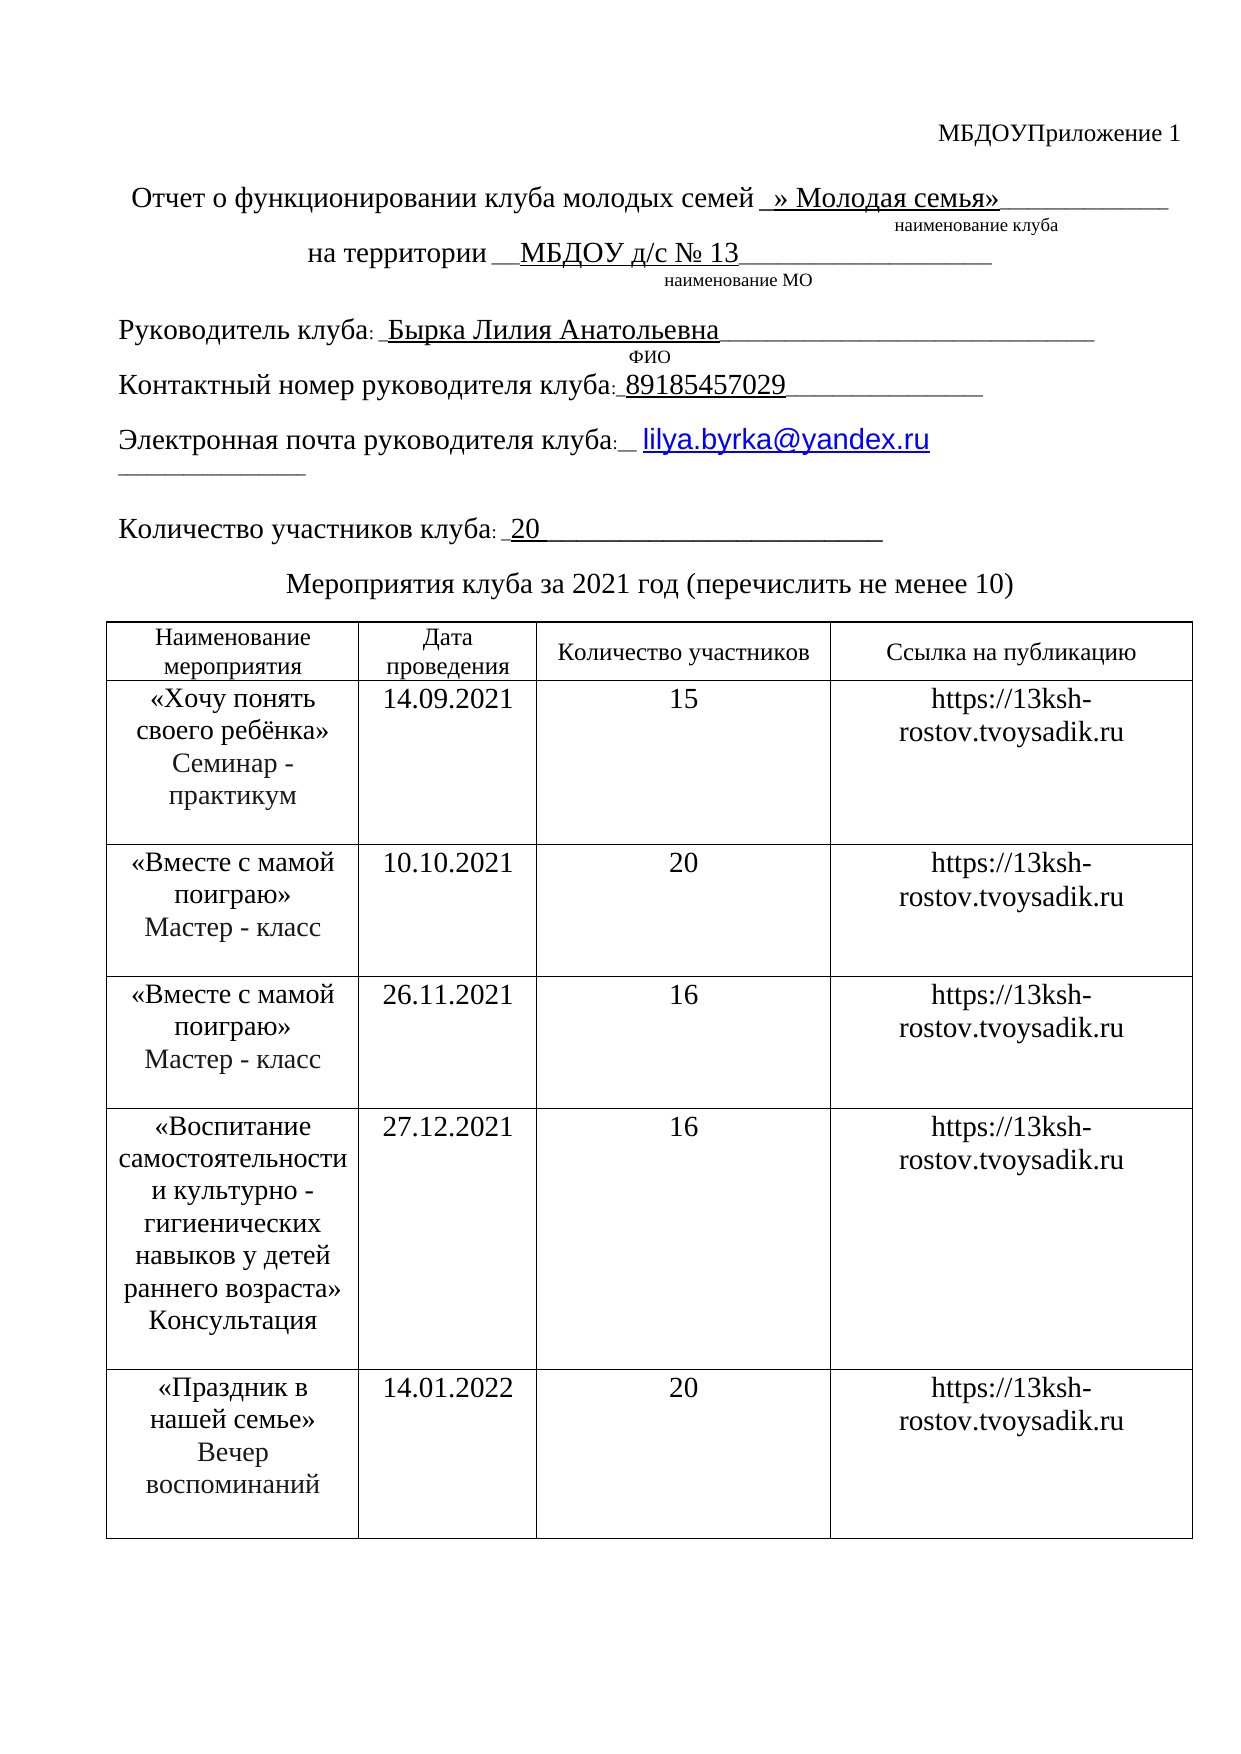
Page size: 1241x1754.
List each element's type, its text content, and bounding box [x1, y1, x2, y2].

text Отчет о функционировании клуба молодых семей _» Молодая семья»__________________ [118, 180, 1181, 214]
table_cell 20 [537, 845, 830, 976]
table_cell 10.10.2021 [359, 845, 536, 976]
text наименование клуба [118, 214, 1181, 236]
text Электронная почта руководителя клуба:__ lilya.byrka@yandex.ru [118, 422, 1181, 456]
table_cell «Хочу понять своего ребёнка» Семинар - практикум [107, 681, 358, 844]
text ФИО [118, 346, 1181, 367]
table_cell https://13ksh-rostov.tvoysadik.ru [831, 845, 1192, 976]
table_cell 16 [537, 977, 830, 1108]
table_cell 14.09.2021 [359, 681, 536, 844]
table_cell https://13ksh-rostov.tvoysadik.ru [831, 1109, 1192, 1369]
table_cell 14.01.2022 [359, 1370, 536, 1538]
table_header Дата проведения [359, 623, 536, 680]
table_header Ссылка на публикацию [831, 623, 1192, 680]
text Мероприятия клуба за 2021 год (перечислить не менее 10) [118, 566, 1181, 600]
text на территории ___МБДОУ д/с № 13___________________________ [118, 236, 1181, 269]
table_cell https://13ksh-rostov.tvoysadik.ru [831, 1370, 1192, 1538]
table_header Количество участников [537, 623, 830, 680]
text Руководитель клуба: _Бырка Лилия Анатольевна________________________________________ [118, 312, 1181, 346]
table_cell 15 [537, 681, 830, 844]
table_cell 20 [537, 1370, 830, 1538]
text Контактный номер руководителя клуба:_89185457029_____________________ [118, 367, 1181, 401]
table_cell https://13ksh-rostov.tvoysadik.ru [831, 681, 1192, 844]
table_cell «Вместе с мамой поиграю» Мастер - класс [107, 977, 358, 1108]
table_cell 27.12.2021 [359, 1109, 536, 1369]
text Количество участников клуба: _20 _______________________ [118, 511, 1181, 545]
table_cell 26.11.2021 [359, 977, 536, 1108]
table_cell «Воспитание самостоятельности и культурно - гигиенических навыков у детей раннего возраста» Консультация [107, 1109, 358, 1369]
table_header Наименование мероприятия [107, 623, 358, 680]
table_cell https://13ksh-rostov.tvoysadik.ru [831, 977, 1192, 1108]
text наименование МО [118, 269, 1181, 291]
text ____________________ [118, 456, 1181, 478]
table_cell 16 [537, 1109, 830, 1369]
text МБДОУПриложение 1 [118, 118, 1181, 147]
table_cell «Праздник в нашей семье» Вечер воспоминаний [107, 1370, 358, 1538]
table_cell «Вместе с мамой поиграю» Мастер - класс [107, 845, 358, 976]
